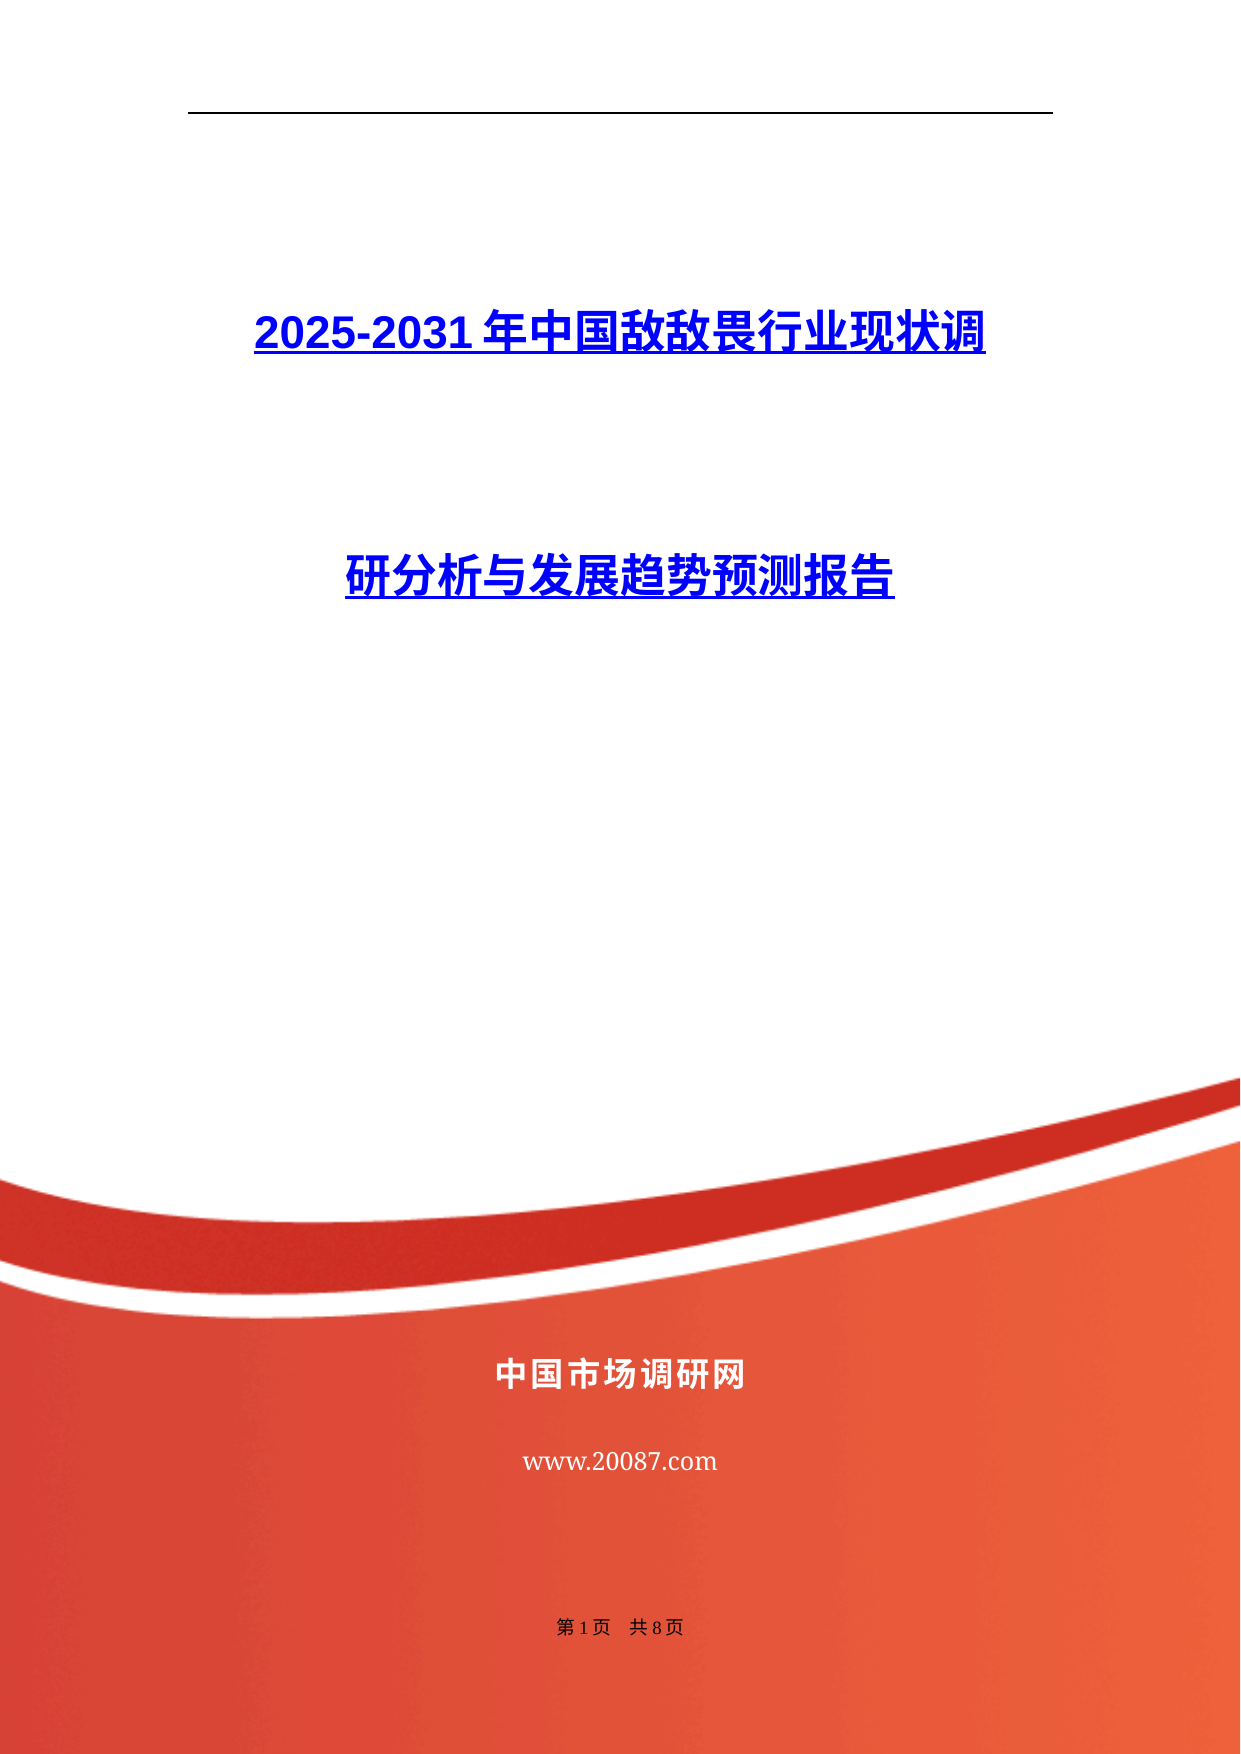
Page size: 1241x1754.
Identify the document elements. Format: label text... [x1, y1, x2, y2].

subtitle 中国市场调研网 [187, 1339, 1053, 1404]
picture [0, 1006, 1241, 1754]
text www.20087.com [187, 1428, 1053, 1493]
table_header 2025-2031年中国敌敌畏行业现状调研分析与发展趋势预测报告 [188, 207, 1053, 773]
